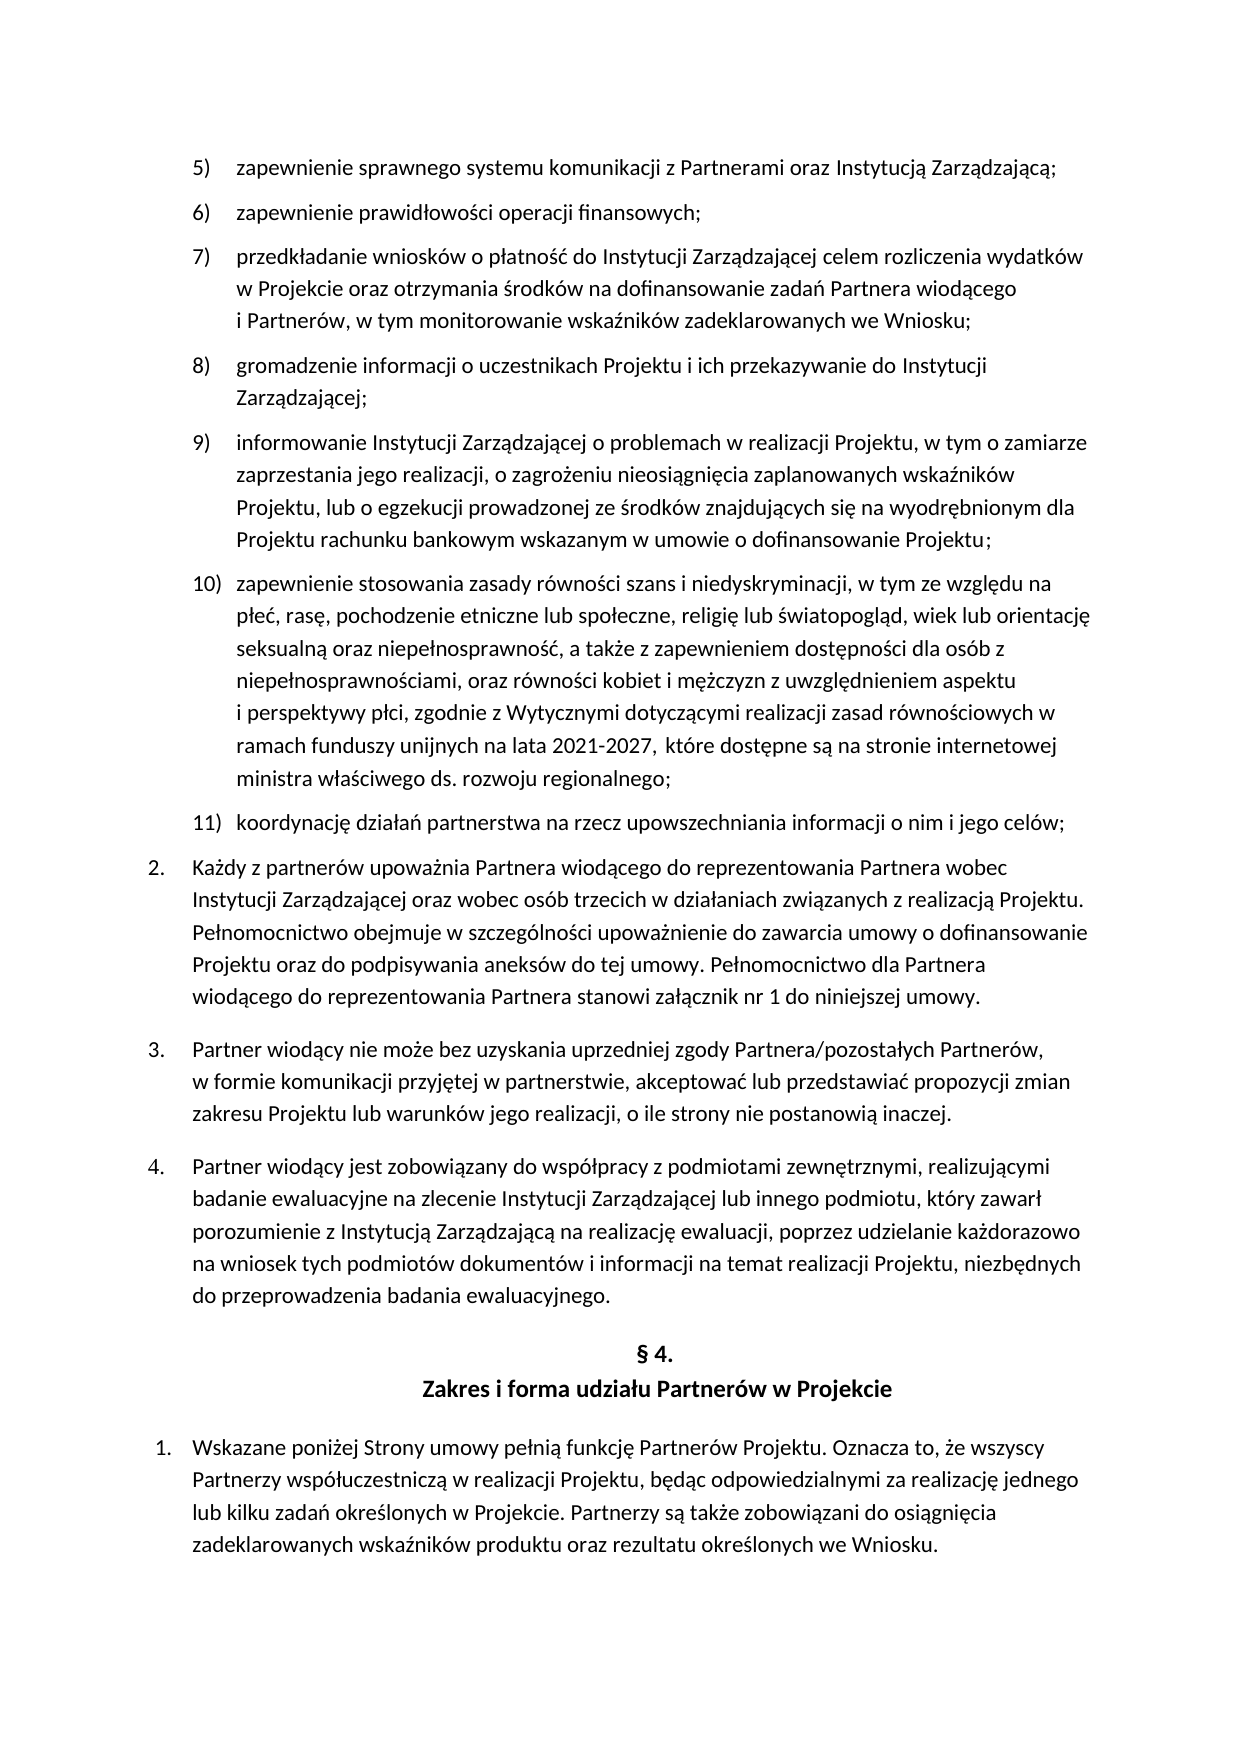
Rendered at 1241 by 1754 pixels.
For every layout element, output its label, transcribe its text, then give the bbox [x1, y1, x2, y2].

list gromadzenie informacji o uczestnikach Projektu i ich przekazywanie do Instytucji Zarządzającej; [192, 351, 1092, 412]
list koordynację działań partnerstwa na rzecz upowszechniania informacji o nim i jego celów; [192, 808, 1092, 837]
list Partner wiodący nie może bez uzyskania uprzedniej zgody Partnera/pozostałych Partnerów, w formie komunikacji przyjętej w partnerstwie, akceptować lub przedstawiać propozycji zmian zakresu Projektu lub warunków jego realizacji, o ile strony nie postanowią inaczej. [148, 1035, 1092, 1127]
list zapewnienie prawidłowości operacji finansowych; [192, 198, 1092, 226]
subtitle § 4. Zakres i forma udziału Partnerów w Projekcie [223, 1338, 1092, 1404]
list przedkładanie wniosków o płatność do Instytucji Zarządzającej celem rozliczenia wydatków w Projekcie oraz otrzymania środków na dofinansowanie zadań Partnera wiodącego i Partnerów, w tym monitorowanie wskaźników zadeklarowanych we Wniosku; [192, 242, 1092, 335]
list zapewnienie sprawnego systemu komunikacji z Partnerami oraz Instytucją Zarządzającą; [192, 153, 1092, 181]
list Każdy z partnerów upoważnia Partnera wiodącego do reprezentowania Partnera wobec Instytucji Zarządzającej oraz wobec osób trzecich w działaniach związanych z realizacją Projektu. Pełnomocnictwo obejmuje w szczególności upoważnienie do zawarcia umowy o dofinansowanie Projektu oraz do podpisywania aneksów do tej umowy. Pełnomocnictwo dla Partnera wiodącego do reprezentowania Partnera stanowi załącznik nr 1 do niniejszej umowy. [148, 853, 1092, 1010]
list Partner wiodący jest zobowiązany do współpracy z podmiotami zewnętrznymi, realizującymi badanie ewaluacyjne na zlecenie Instytucji Zarządzającej lub innego podmiotu, który zawarł porozumienie z Instytucją Zarządzającą na realizację ewaluacji, poprzez udzielanie każdorazowo na wniosek tych podmiotów dokumentów i informacji na temat realizacji Projektu, niezbędnych do przeprowadzenia badania ewaluacyjnego. [148, 1152, 1092, 1309]
list Wskazane poniżej Strony umowy pełnią funkcję Partnerów Projektu. Oznacza to, że wszyscy Partnerzy współuczestniczą w realizacji Projektu, będąc odpowiedzialnymi za realizację jednego lub kilku zadań określonych w Projekcie. Partnerzy są także zobowiązani do osiągnięcia zadeklarowanych wskaźników produktu oraz rezultatu określonych we Wniosku. [154, 1433, 1092, 1558]
list informowanie Instytucji Zarządzającej o problemach w realizacji Projektu, w tym o zamiarze zaprzestania jego realizacji, o zagrożeniu nieosiągnięcia zaplanowanych wskaźników Projektu, lub o egzekucji prowadzonej ze środków znajdujących się na wyodrębnionym dla Projektu rachunku bankowym wskazanym w umowie o dofinansowanie Projektu; [192, 428, 1092, 553]
list zapewnienie stosowania zasady równości szans i niedyskryminacji, w tym ze względu na płeć, rasę, pochodzenie etniczne lub społeczne, religię lub światopogląd, wiek lub orientację seksualną oraz niepełnosprawność, a także z zapewnieniem dostępności dla osób z niepełnosprawnościami, oraz równości kobiet i mężczyzn z uwzględnieniem aspektu i perspektywy płci, zgodnie z Wytycznymi dotyczącymi realizacji zasad równościowych w ramach funduszy unijnych na lata 2021-2027, które dostępne są na stronie internetowej ministra właściwego ds. rozwoju regionalnego; [192, 569, 1092, 792]
